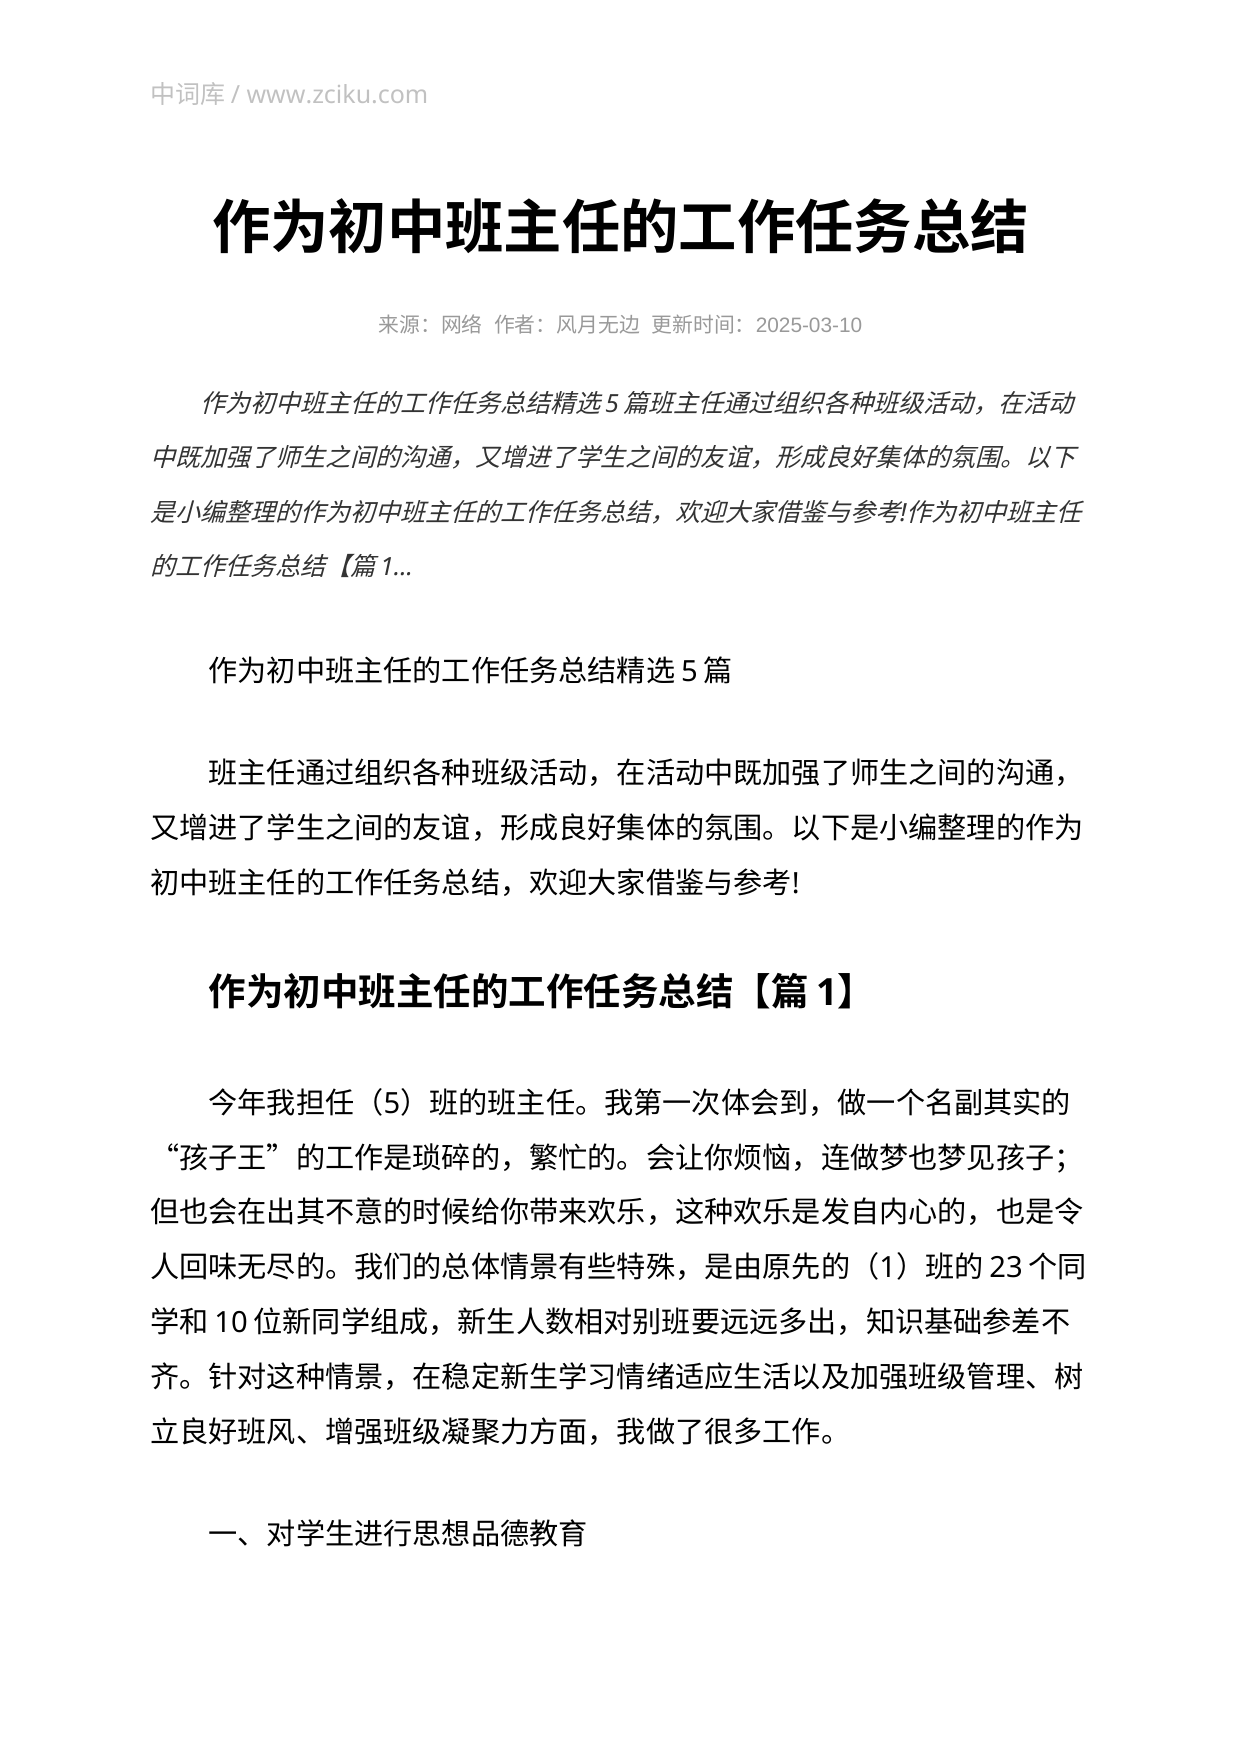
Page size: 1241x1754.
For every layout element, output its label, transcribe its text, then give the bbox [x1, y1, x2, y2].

text 作为初中班主任的工作任务总结精选5篇 [150, 648, 1090, 690]
text 作为初中班主任的工作任务总结【篇1】 [150, 962, 1090, 1016]
subtitle 作为初中班主任的工作任务总结 [150, 181, 1090, 266]
text 一、对学生进行思想品德教育 [150, 1511, 1090, 1553]
text 来源：网络 作者：风月无边 更新时间：2025-03-10 [150, 313, 1090, 337]
text 作为初中班主任的工作任务总结精选5篇班主任通过组织各种班级活动，在活动中既加强了师生之间的沟通，又增进了学生之间的友谊，形成良好集体的氛围。以下是小编整理的作为初中班主任的工作任务总结，欢迎大家借鉴与参考!作为初中班主任的工作任务总结【篇1... [150, 383, 1090, 583]
text 班主任通过组织各种班级活动，在活动中既加强了师生之间的沟通，又增进了学生之间的友谊，形成良好集体的氛围。以下是小编整理的作为初中班主任的工作任务总结，欢迎大家借鉴与参考! [150, 750, 1090, 902]
text 今年我担任（5）班的班主任。我第一次体会到，做一个名副其实的“孩子王”的工作是琐碎的，繁忙的。会让你烦恼，连做梦也梦见孩子；但也会在出其不意的时候给你带来欢乐，这种欢乐是发自内心的，也是令人回味无尽的。我们的总体情景有些特殊，是由原先的（1）班的23个同学和10位新同学组成，新生人数相对别班要远远多出，知识基础参差不齐。针对这种情景，在稳定新生学习情绪适应生活以及加强班级管理、树立良好班风、增强班级凝聚力方面，我做了很多工作。 [150, 1079, 1090, 1451]
